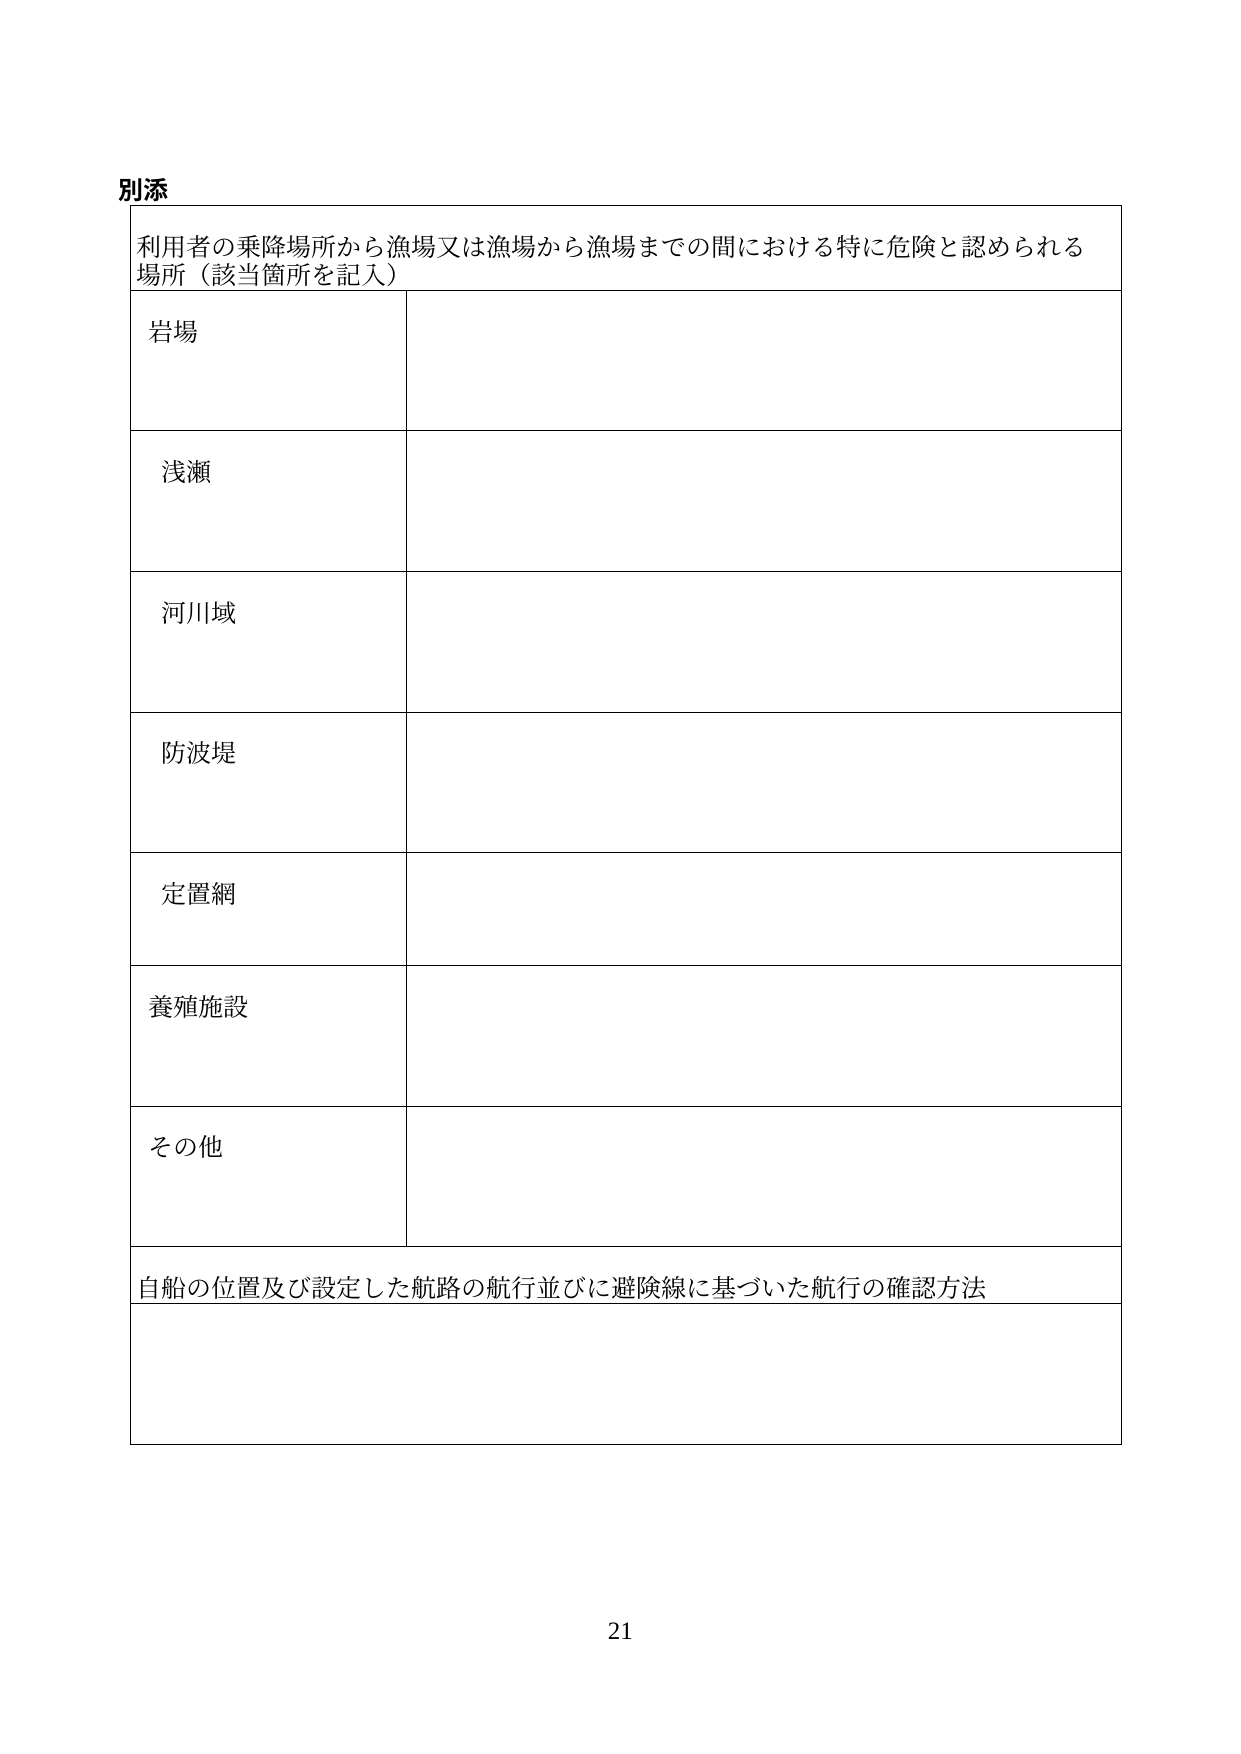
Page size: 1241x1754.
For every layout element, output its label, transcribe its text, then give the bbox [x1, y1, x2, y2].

table_cell [407, 572, 1121, 712]
table_cell [407, 1107, 1121, 1246]
table_cell [407, 431, 1121, 571]
table_cell 浅瀬 [131, 431, 406, 571]
table_header 利用者の乗降場所から漁場又は漁場から漁場までの間における特に危険と認められる 場所（該当箇所を記入） [131, 206, 1121, 290]
text 別添 [118, 177, 1122, 205]
table_cell 岩場 [131, 291, 406, 430]
table_cell 養殖施設 [131, 966, 406, 1106]
table_cell [407, 966, 1121, 1106]
table_cell 防波堤 [131, 713, 406, 852]
table_cell [407, 713, 1121, 852]
table_cell その他 [131, 1107, 406, 1246]
table_cell 定置網 [131, 853, 406, 965]
table_cell [131, 1304, 1121, 1444]
table_cell 河川域 [131, 572, 406, 712]
table_cell [407, 291, 1121, 430]
table_cell [407, 853, 1121, 965]
table_cell 自船の位置及び設定した航路の航行並びに避険線に基づいた航行の確認方法 [131, 1247, 1121, 1303]
